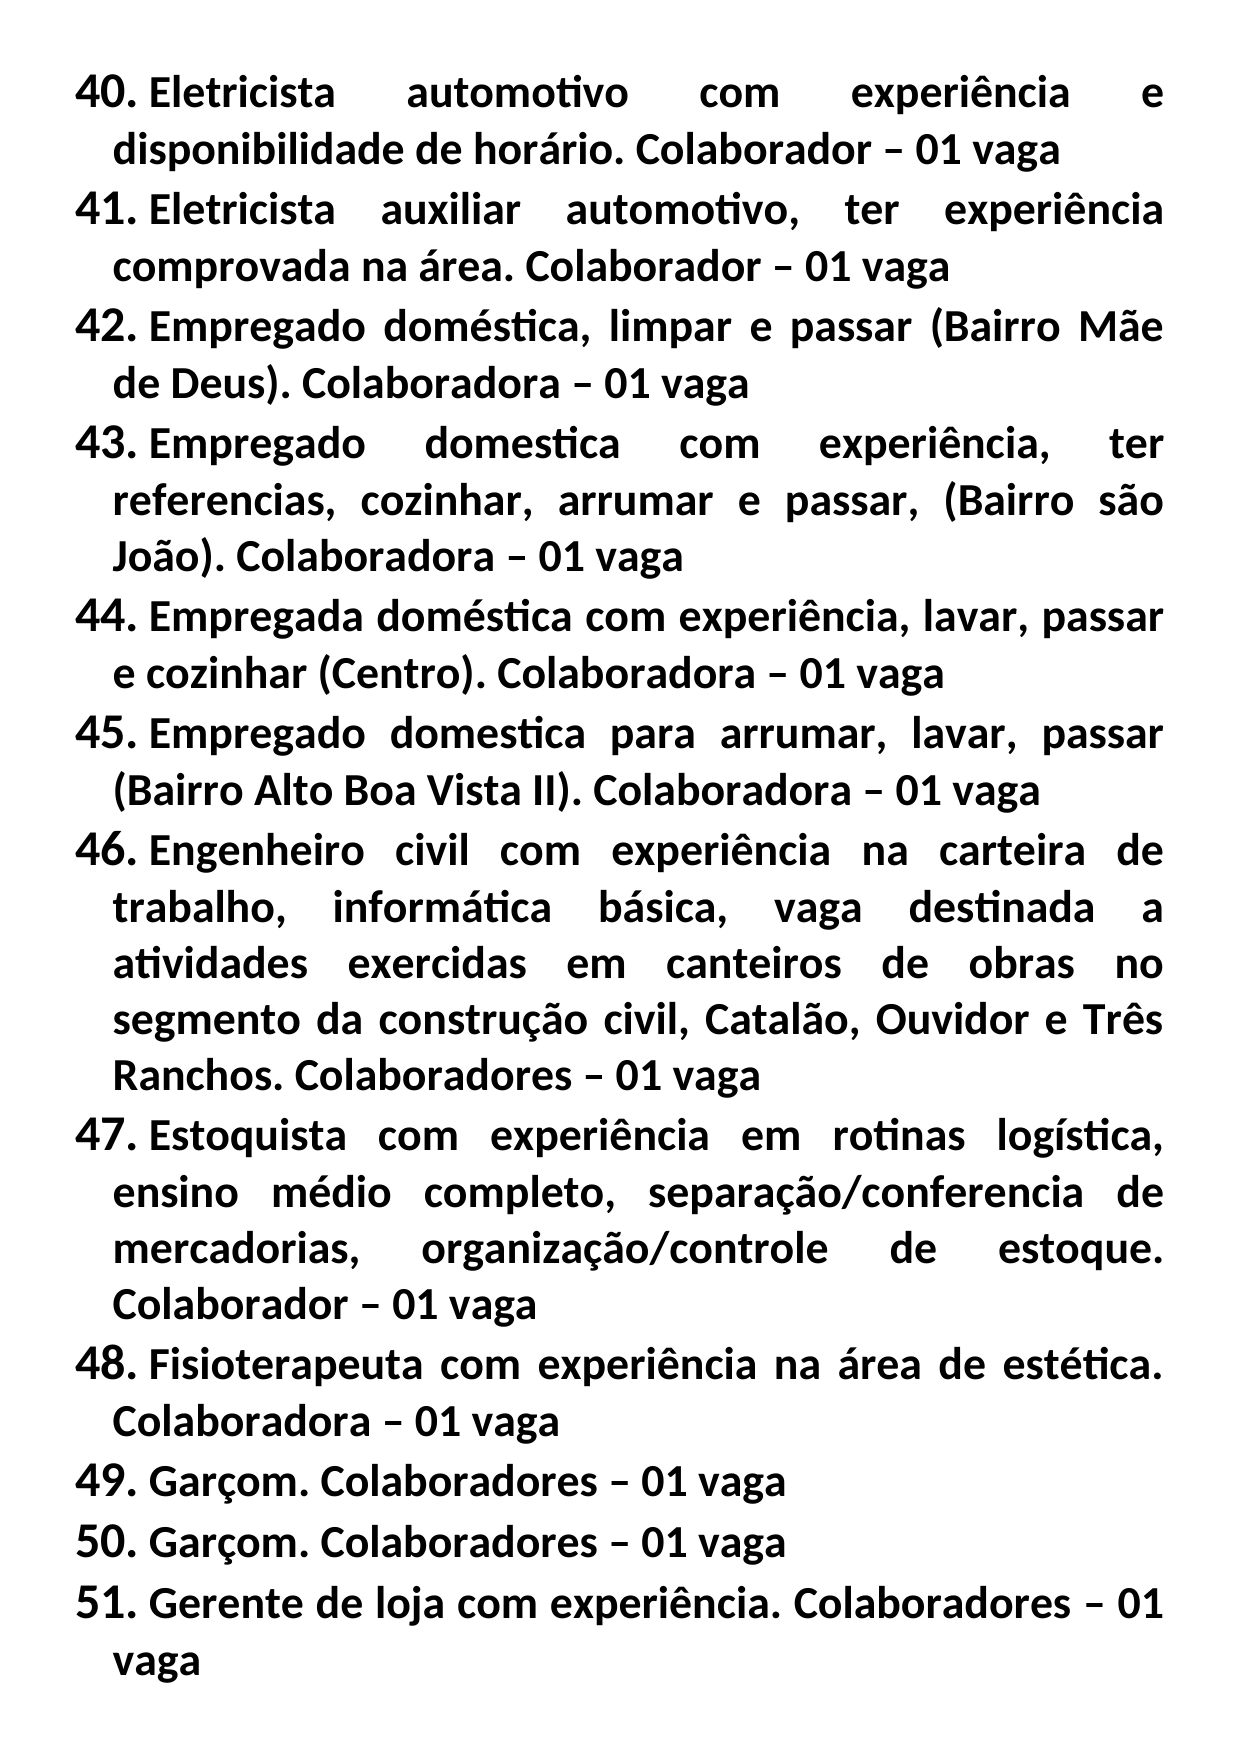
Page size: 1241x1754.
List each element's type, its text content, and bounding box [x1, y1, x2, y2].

list Garçom. Colaboradores – 01 vaga [75, 1509, 1165, 1570]
list Empregado doméstica, limpar e passar (Bairro Mãe de Deus). Colaboradora – 01 vaga [75, 293, 1165, 410]
list Empregado domestica com experiência, ter referencias, cozinhar, arrumar e passar, (Bairro são João). Colaboradora – 01 vaga [75, 410, 1165, 583]
list Fisioterapeuta com experiência na área de estética. Colaboradora – 01 vaga [75, 1331, 1165, 1448]
list Garçom. Colaboradores – 01 vaga [75, 1448, 1165, 1509]
list Empregada doméstica com experiência, lavar, passar e cozinhar (Centro). Colaboradora – 01 vaga [75, 583, 1165, 700]
list Estoquista com experiência em rotinas logística, ensino médio completo, separação/conferencia de mercadorias, organização/controle de estoque. Colaborador – 01 vaga [75, 1102, 1165, 1331]
list Gerente de loja com experiência. Colaboradores – 01 vaga [75, 1570, 1165, 1687]
list Eletricista auxiliar automotivo, ter experiência comprovada na área. Colaborador – 01 vaga [75, 176, 1165, 293]
list Eletricista automotivo com experiência e disponibilidade de horário. Colaborador – 01 vaga [75, 59, 1165, 176]
list Empregado domestica para arrumar, lavar, passar (Bairro Alto Boa Vista II). Colaboradora – 01 vaga [75, 700, 1165, 817]
list Engenheiro civil com experiência na carteira de trabalho, informática básica, vaga destinada a atividades exercidas em canteiros de obras no segmento da construção civil, Catalão, Ouvidor e Três Ranchos. Colaboradores – 01 vaga [75, 817, 1165, 1102]
